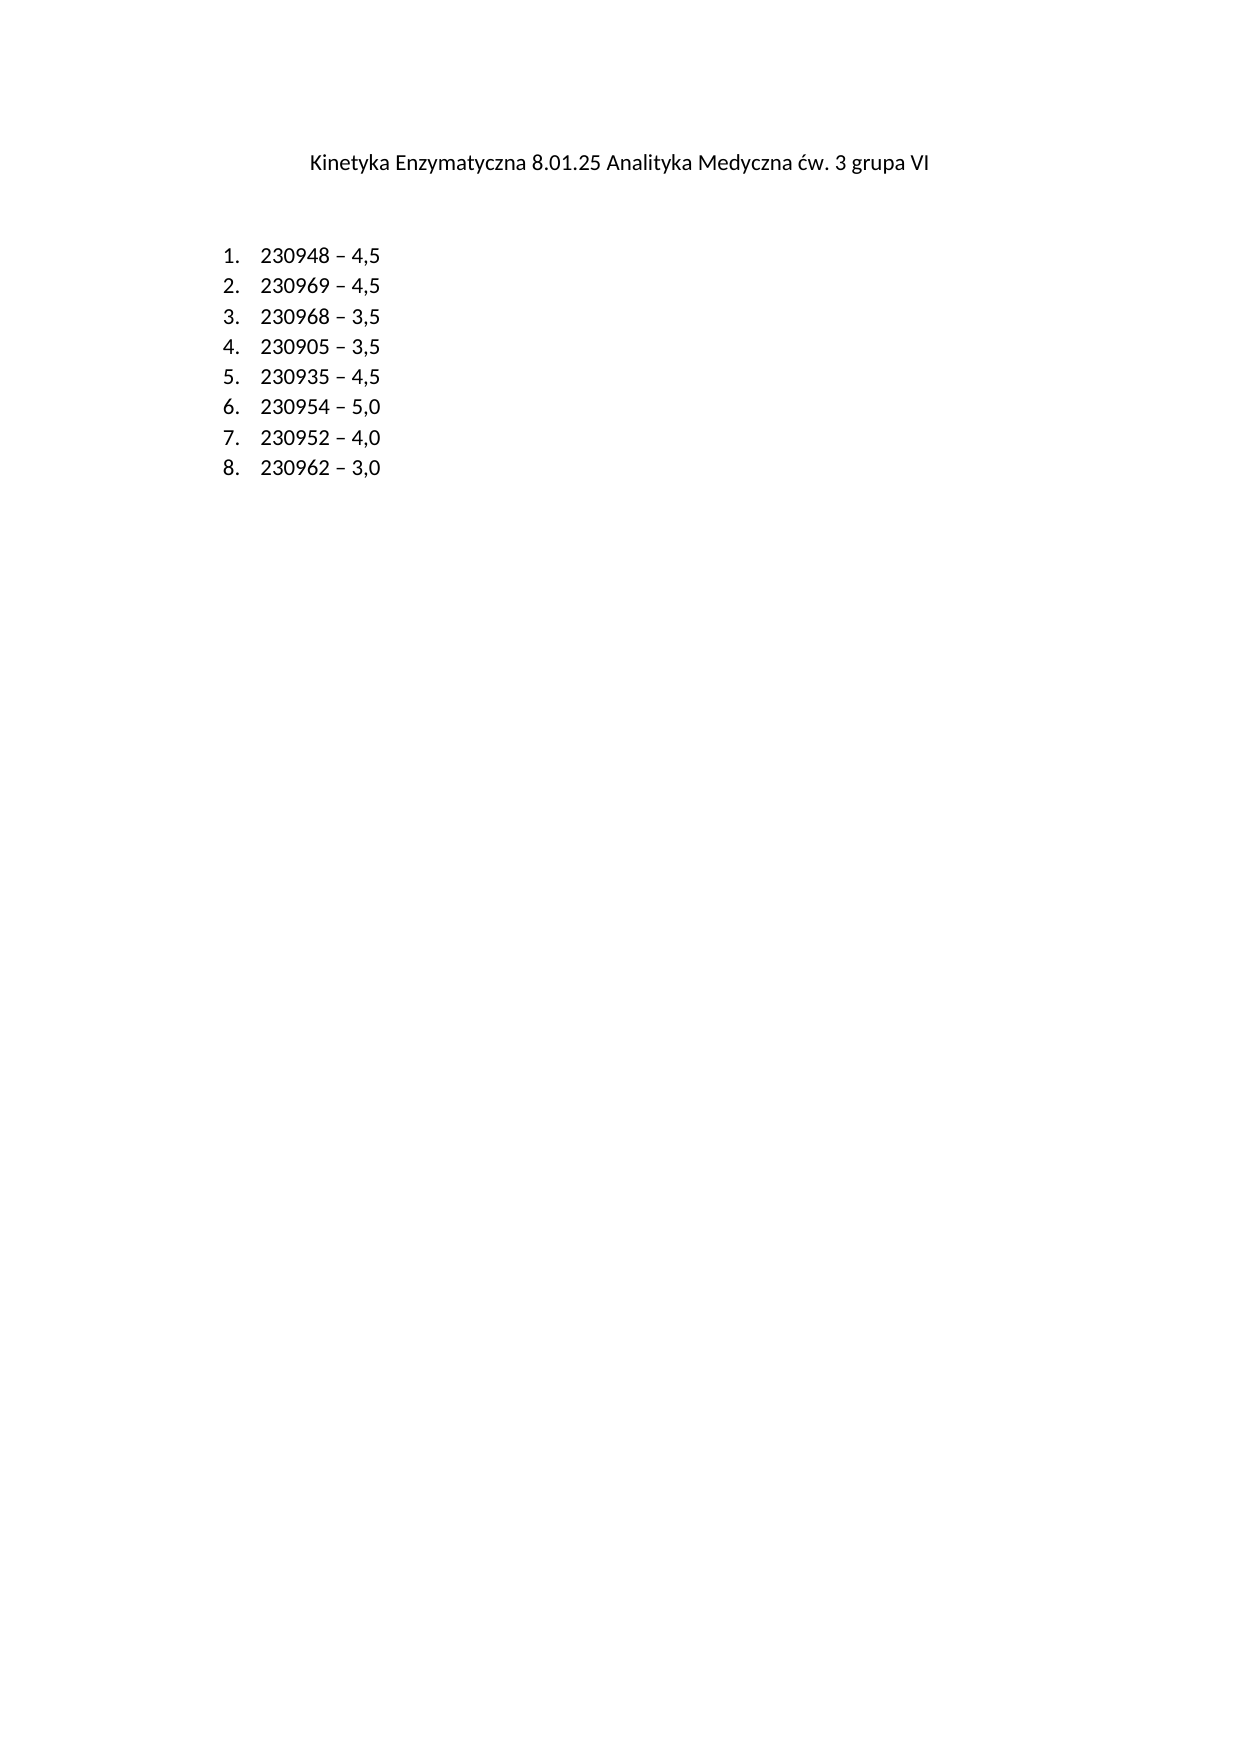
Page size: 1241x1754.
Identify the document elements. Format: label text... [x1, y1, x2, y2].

list 230969 – 4,5 [223, 272, 1093, 299]
list 230968 – 3,5 [223, 302, 1093, 330]
text Kinetyka Enzymatyczna 8.01.25 Analityka Medyczna ćw. 3 grupa VI [148, 148, 1093, 176]
list 230952 – 4,0 [223, 423, 1093, 451]
list 230954 – 5,0 [223, 392, 1093, 420]
list 230935 – 4,5 [223, 362, 1093, 390]
list 230905 – 3,5 [223, 332, 1093, 360]
list 230948 – 4,5 [223, 241, 1093, 269]
list 230962 – 3,0 [223, 453, 1093, 481]
